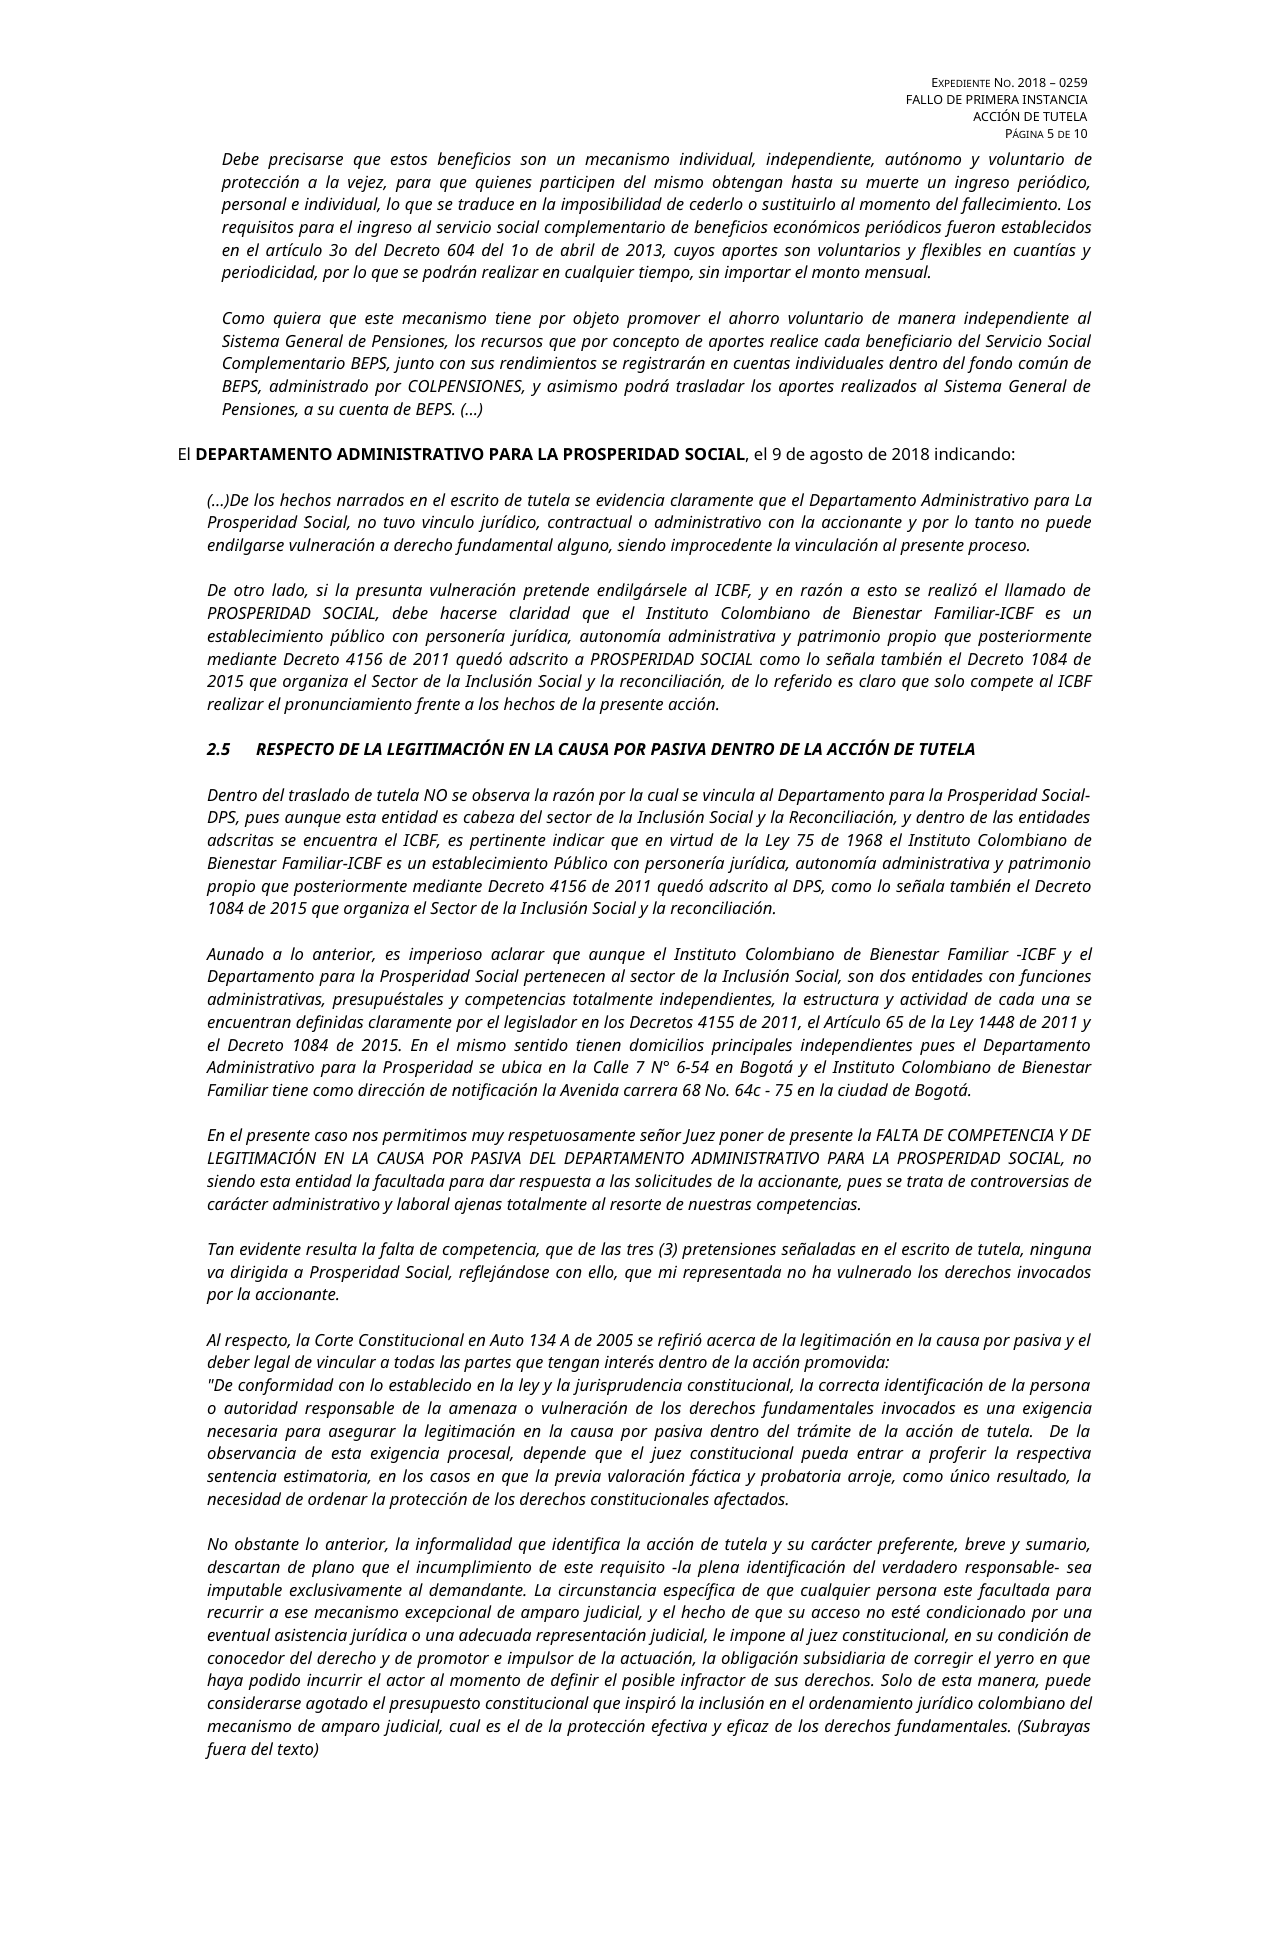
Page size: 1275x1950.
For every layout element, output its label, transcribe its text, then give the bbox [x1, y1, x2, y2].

text Aunado a lo anterior, es imperioso aclarar que aunque el Instituto Colombiano de Bienestar Familiar -ICBF y el Departamento para la Prosperidad Social pertenecen al sector de la Inclusión Social, son dos entidades con funciones administrativas, presupuéstales y competencias totalmente independientes, la estructura y actividad de cada una se encuentran definidas claramente por el legislador en los Decretos 4155 de 2011, el Artículo 65 de la Ley 1448 de 2011 y el Decreto 1084 de 2015. En el mismo sentido tienen domicilios principales independientes pues el Departamento Administrativo para la Prosperidad se ubica en la Calle 7 N° 6-54 en Bogotá y el Instituto Colombiano de Bienestar Familiar tiene como dirección de notificación la Avenida carrera 68 No. 64c - 75 en la ciudad de Bogotá. [207, 942, 1093, 1101]
text El DEPARTAMENTO ADMINISTRATIVO PARA LA PROSPERIDAD SOCIAL, el 9 de agosto de 2018 indicando: [177, 443, 1093, 466]
text 2.5 RESPECTO DE LA LEGITIMACIÓN EN LA CAUSA POR PASIVA DENTRO DE LA ACCIÓN DE TUTELA [207, 738, 1093, 761]
text Tan evidente resulta la falta de competencia, que de las tres (3) pretensiones señaladas en el escrito de tutela, ninguna va dirigida a Prosperidad Social, reflejándose con ello, que mi representada no ha vulnerado los derechos invocados por la accionante. [207, 1238, 1093, 1306]
text (…)De los hechos narrados en el escrito de tutela se evidencia claramente que el Departamento Administrativo para La Prosperidad Social, no tuvo vinculo jurídico, contractual o administrativo con la accionante y por lo tanto no puede endilgarse vulneración a derecho fundamental alguno, siendo improcedente la vinculación al presente proceso. [207, 488, 1093, 556]
text De otro lado, si la presunta vulneración pretende endilgársele al ICBF, y en razón a esto se realizó el llamado de PROSPERIDAD SOCIAL, debe hacerse claridad que el Instituto Colombiano de Bienestar Familiar-ICBF es un establecimiento público con personería jurídica, autonomía administrativa y patrimonio propio que posteriormente mediante Decreto 4156 de 2011 quedó adscrito a PROSPERIDAD SOCIAL como lo señala también el Decreto 1084 de 2015 que organiza el Sector de la Inclusión Social y la reconciliación, de lo referido es claro que solo compete al ICBF realizar el pronunciamiento frente a los hechos de la presente acción. [207, 579, 1093, 715]
text Como quiera que este mecanismo tiene por objeto promover el ahorro voluntario de manera independiente al Sistema General de Pensiones, los recursos que por concepto de aportes realice cada beneficiario del Servicio Social Complementario BEPS, junto con sus rendimientos se registrarán en cuentas individuales dentro del fondo común de BEPS, administrado por COLPENSIONES, y asimismo podrá trasladar los aportes realizados al Sistema General de Pensiones, a su cuenta de BEPS. (…) [222, 307, 1093, 420]
text No obstante lo anterior, la informalidad que identifica la acción de tutela y su carácter preferente, breve y sumario, descartan de plano que el incumplimiento de este requisito -la plena identificación del verdadero responsable- sea imputable exclusivamente al demandante. La circunstancia específica de que cualquier persona este facultada para recurrir a ese mecanismo excepcional de amparo judicial, y el hecho de que su acceso no esté condicionado por una eventual asistencia jurídica o una adecuada representación judicial, le impone al juez constitucional, en su condición de conocedor del derecho y de promotor e impulsor de la actuación, la obligación subsidiaria de corregir el yerro en que haya podido incurrir el actor al momento de definir el posible infractor de sus derechos. Solo de esta manera, puede considerarse agotado el presupuesto constitucional que inspiró la inclusión en el ordenamiento jurídico colombiano del mecanismo de amparo judicial, cual es el de la protección efectiva y eficaz de los derechos fundamentales. (Subrayas fuera del texto) [207, 1533, 1093, 1760]
text Dentro del traslado de tutela NO se observa la razón por la cual se vincula al Departamento para la Prosperidad Social-DPS, pues aunque esta entidad es cabeza del sector de la Inclusión Social y la Reconciliación, y dentro de las entidades adscritas se encuentra el ICBF, es pertinente indicar que en virtud de la Ley 75 de 1968 el Instituto Colombiano de Bienestar Familiar-ICBF es un establecimiento Público con personería jurídica, autonomía administrativa y patrimonio propio que posteriormente mediante Decreto 4156 de 2011 quedó adscrito al DPS, como lo señala también el Decreto 1084 de 2015 que organiza el Sector de la Inclusión Social y la reconciliación. [207, 783, 1093, 920]
text Al respecto, la Corte Constitucional en Auto 134 A de 2005 se refirió acerca de la legitimación en la causa por pasiva y el deber legal de vincular a todas las partes que tengan interés dentro de la acción promovida: [207, 1328, 1093, 1374]
text En el presente caso nos permitimos muy respetuosamente señor Juez poner de presente la FALTA DE COMPETENCIA Y DE LEGITIMACIÓN EN LA CAUSA POR PASIVA DEL DEPARTAMENTO ADMINISTRATIVO PARA LA PROSPERIDAD SOCIAL, no siendo esta entidad la facultada para dar respuesta a las solicitudes de la accionante, pues se trata de controversias de carácter administrativo y laboral ajenas totalmente al resorte de nuestras competencias. [207, 1124, 1093, 1215]
text "De conformidad con lo establecido en la ley y la jurisprudencia constitucional, la correcta identificación de la persona o autoridad responsable de la amenaza o vulneración de los derechos fundamentales invocados es una exigencia necesaria para asegurar la legitimación en la causa por pasiva dentro del trámite de la acción de tutela. De la observancia de esta exigencia procesal, depende que el juez constitucional pueda entrar a proferir la respectiva sentencia estimatoria, en los casos en que la previa valoración fáctica y probatoria arroje, como único resultado, la necesidad de ordenar la protección de los derechos constitucionales afectados. [207, 1374, 1093, 1510]
text Debe precisarse que estos beneficios son un mecanismo individual, independiente, autónomo y voluntario de protección a la vejez, para que quienes participen del mismo obtengan hasta su muerte un ingreso periódico, personal e individual, lo que se traduce en la imposibilidad de cederlo o sustituirlo al momento del fallecimiento. Los requisitos para el ingreso al servicio social complementario de beneficios económicos periódicos fueron establecidos en el artículo 3o del Decreto 604 del 1o de abril de 2013, cuyos aportes son voluntarios y flexibles en cuantías y periodicidad, por lo que se podrán realizar en cualquier tiempo, sin importar el monto mensual. [222, 148, 1093, 284]
